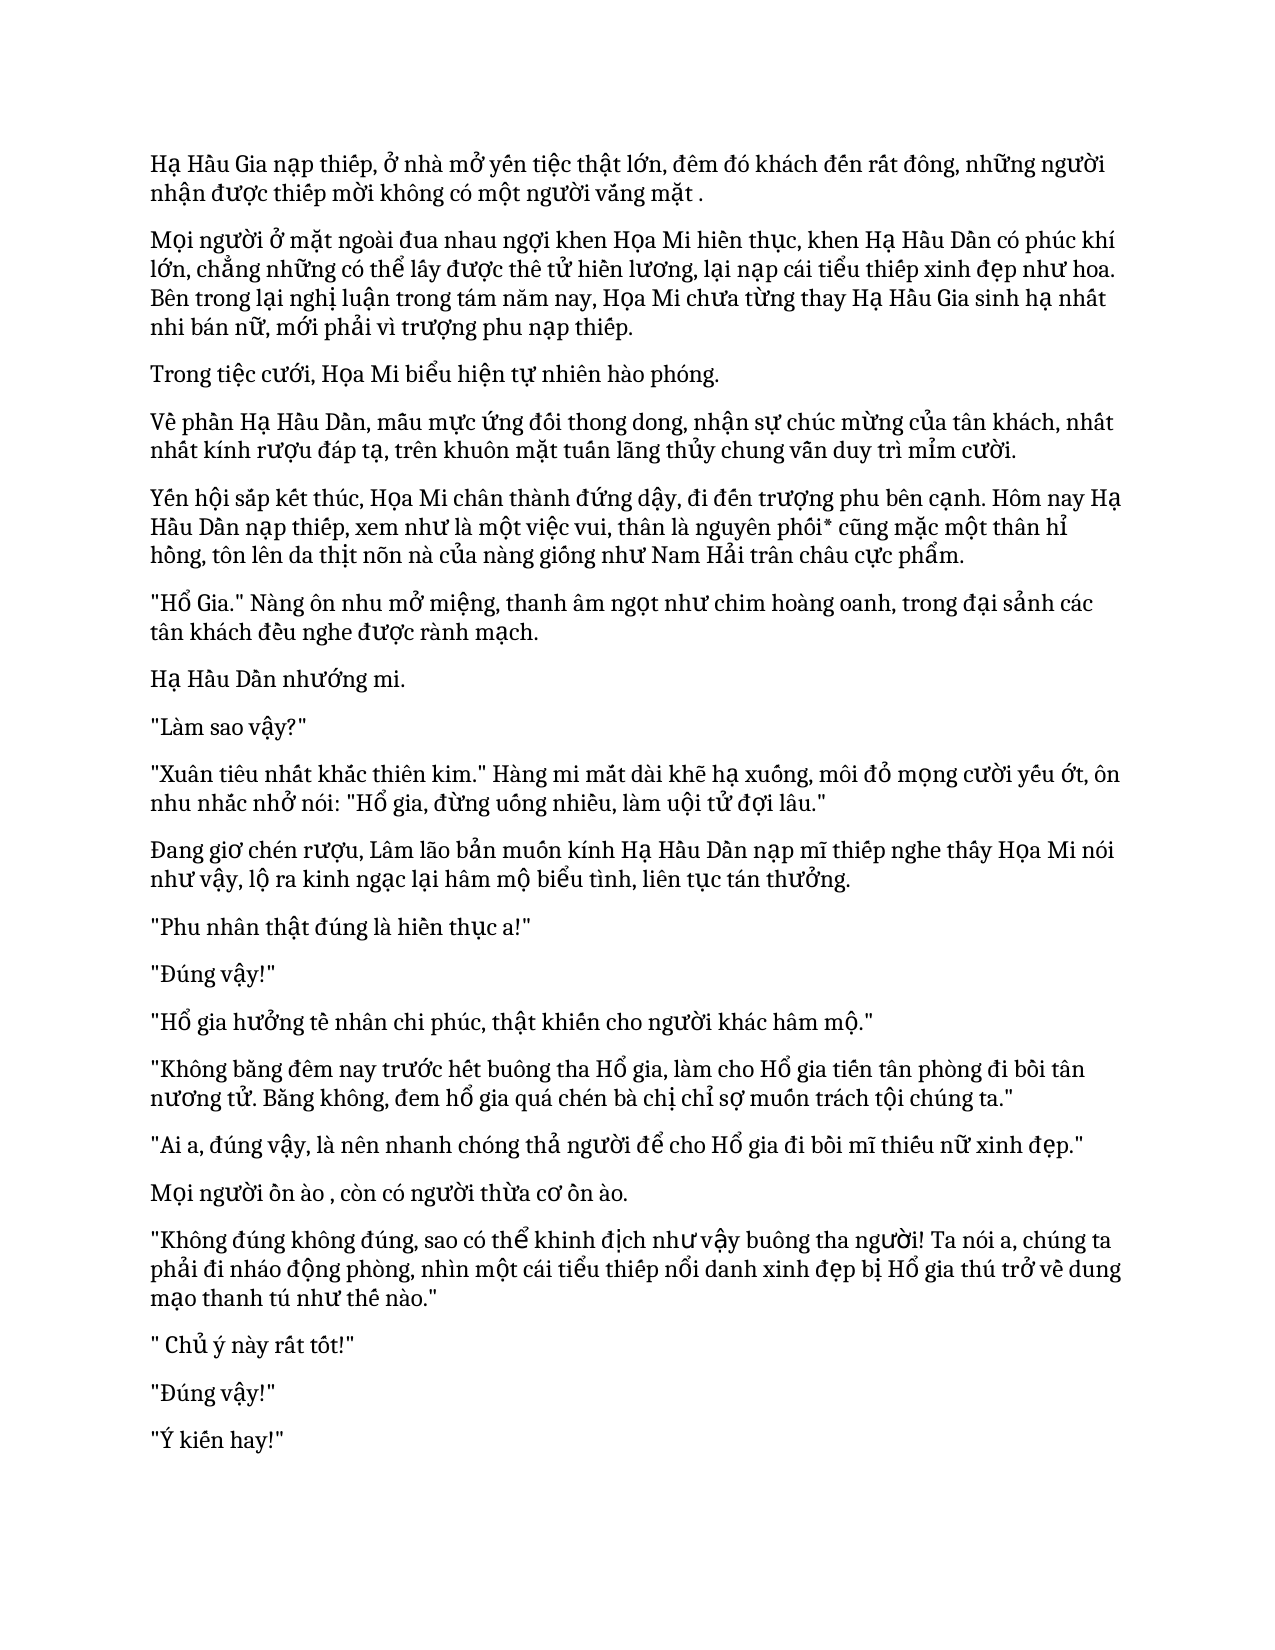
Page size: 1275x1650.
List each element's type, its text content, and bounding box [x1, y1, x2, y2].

text "Xuân tiêu nhất khắc thiên kim." Hàng mi mắt dài khẽ hạ xuống, môi đỏ mọng cười yếu ớt, ôn nhu nhắc nhở nói: "Hổ gia, đừng uống nhiều, làm uội tử đợi lâu." [150, 760, 1125, 817]
text "Hổ Gia." Nàng ôn nhu mở miệng, thanh âm ngọt như chim hoàng oanh, trong đại sảnh các tân khách đều nghe được rành mạch. [150, 589, 1125, 646]
text "Phu nhân thật đúng là hiền thục a!" [150, 912, 1125, 941]
text "Đúng vậy!" [150, 960, 1125, 989]
text Yến hội sắp kết thúc, Họa Mi chân thành đứng dậy, đi đến trượng phu bên cạnh. Hôm nay Hạ Hầu Dần nạp thiếp, xem như là một việc vui, thân là nguyên phối* cũng mặc một thân hỉ hồng, tôn lên da thịt nõn nà của nàng giống như Nam Hải trân châu cực phẩm. [150, 484, 1125, 570]
text "Làm sao vậy?" [150, 712, 1125, 741]
text Về phần Hạ Hầu Dần, mẫu mực ứng đối thong dong, nhận sự chúc mừng của tân khách, nhất nhất kính rượu đáp tạ, trên khuôn mặt tuấn lãng thủy chung vẫn duy trì mỉm cười. [150, 407, 1125, 465]
text Hạ Hầu Dần nhướng mi. [150, 665, 1125, 694]
text " Chủ ý này rất tốt!" [150, 1331, 1125, 1360]
text Mọi người ồn ào , còn có người thừa cơ ồn ào. [150, 1179, 1125, 1207]
text Trong tiệc cưới, Họa Mi biểu hiện tự nhiên hào phóng. [150, 360, 1125, 389]
text "Ai a, đúng vậy, là nên nhanh chóng thả người để cho Hổ gia đi bồi mĩ thiếu nữ xinh đẹp." [150, 1131, 1125, 1160]
text "Không đúng không đúng, sao có thể khinh địch như vậy buông tha người! Ta nói a, chúng ta phải đi nháo động phòng, nhìn một cái tiểu thiếp nổi danh xinh đẹp bị Hổ gia thú trở về dung mạo thanh tú như thế nào." [150, 1226, 1125, 1312]
text Đang giơ chén rượu, Lâm lão bản muốn kính Hạ Hầu Dần nạp mĩ thiếp nghe thấy Họa Mi nói như vậy, lộ ra kinh ngạc lại hâm mộ biểu tình, liên tục tán thưởng. [150, 836, 1125, 894]
text "Không bằng đêm nay trước hết buông tha Hổ gia, làm cho Hổ gia tiến tân phòng đi bồi tân nương tử. Bằng không, đem hổ gia quá chén bà chị chỉ sợ muốn trách tội chúng ta." [150, 1055, 1125, 1112]
text Hạ Hầu Gia nạp thiếp, ở nhà mở yến tiệc thật lớn, đêm đó khách đến rất đông, những người nhận được thiếp mời không có một người vắng mặt . [150, 150, 1125, 207]
text "Hổ gia hưởng tề nhân chi phúc, thật khiến cho người khác hâm mộ." [150, 1007, 1125, 1036]
text "Ý kiến hay!" [150, 1426, 1125, 1455]
text "Đúng vậy!" [150, 1379, 1125, 1407]
text Mọi người ở mặt ngoài đua nhau ngợi khen Họa Mi hiền thục, khen Hạ Hầu Dần có phúc khí lớn, chẳng những có thể lấy được thê tử hiền lương, lại nạp cái tiểu thiếp xinh đẹp như hoa. Bên trong lại nghị luận trong tám năm nay, Họa Mi chưa từng thay Hạ Hầu Gia sinh hạ nhất nhi bán nữ, mới phải vì trượng phu nạp thiếp. [150, 226, 1125, 341]
